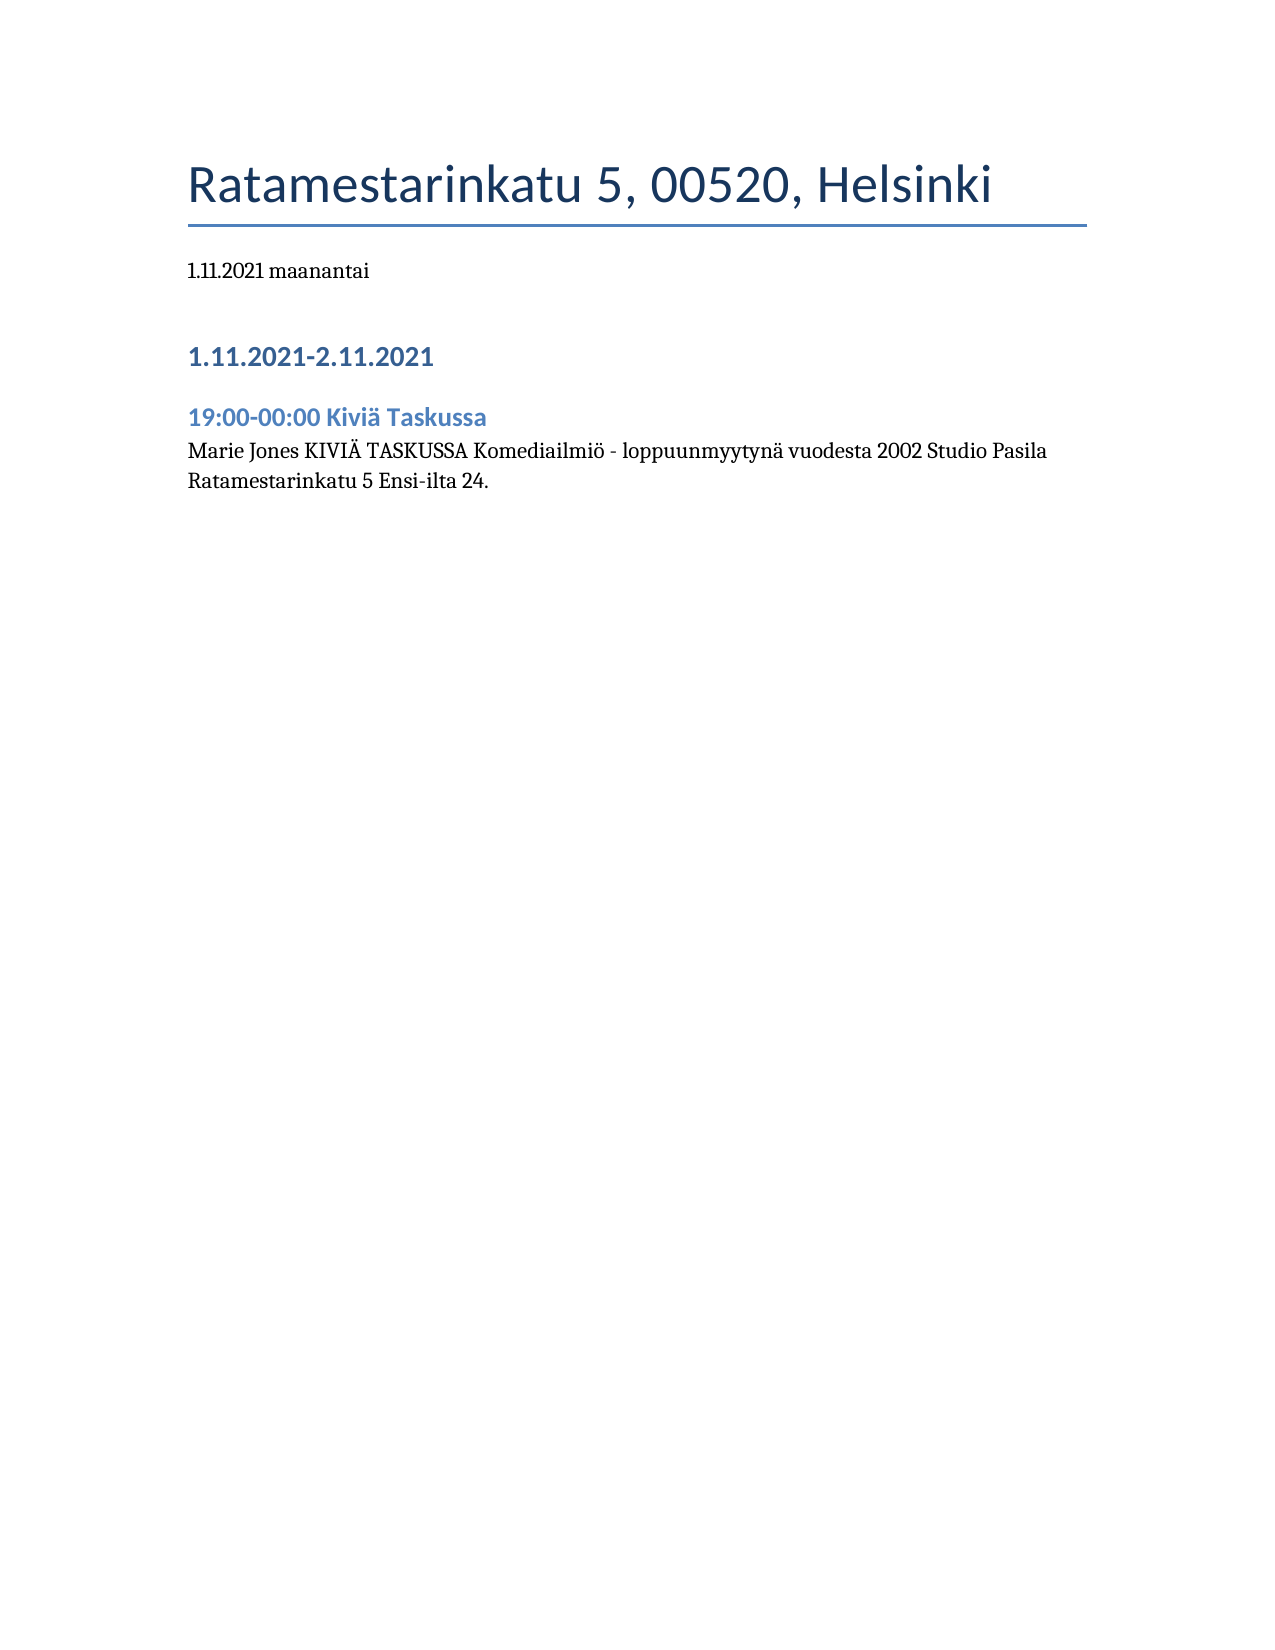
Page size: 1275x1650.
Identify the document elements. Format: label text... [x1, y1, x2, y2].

subtitle 1.11.2021-2.11.2021 [187, 338, 1087, 374]
text 1.11.2021 maanantai [187, 258, 1087, 284]
text Marie Jones KIVIÄ TASKUSSA Komediailmiö - loppuunmyytynä vuodesta 2002 Studio Pasila  Ratamestarinkatu 5 Ensi-ilta 24. [187, 438, 1087, 494]
title Ratamestarinkatu 5, 00520, Helsinki [187, 150, 1087, 227]
subtitle 19:00-00:00 Kiviä Taskussa [187, 400, 1087, 433]
